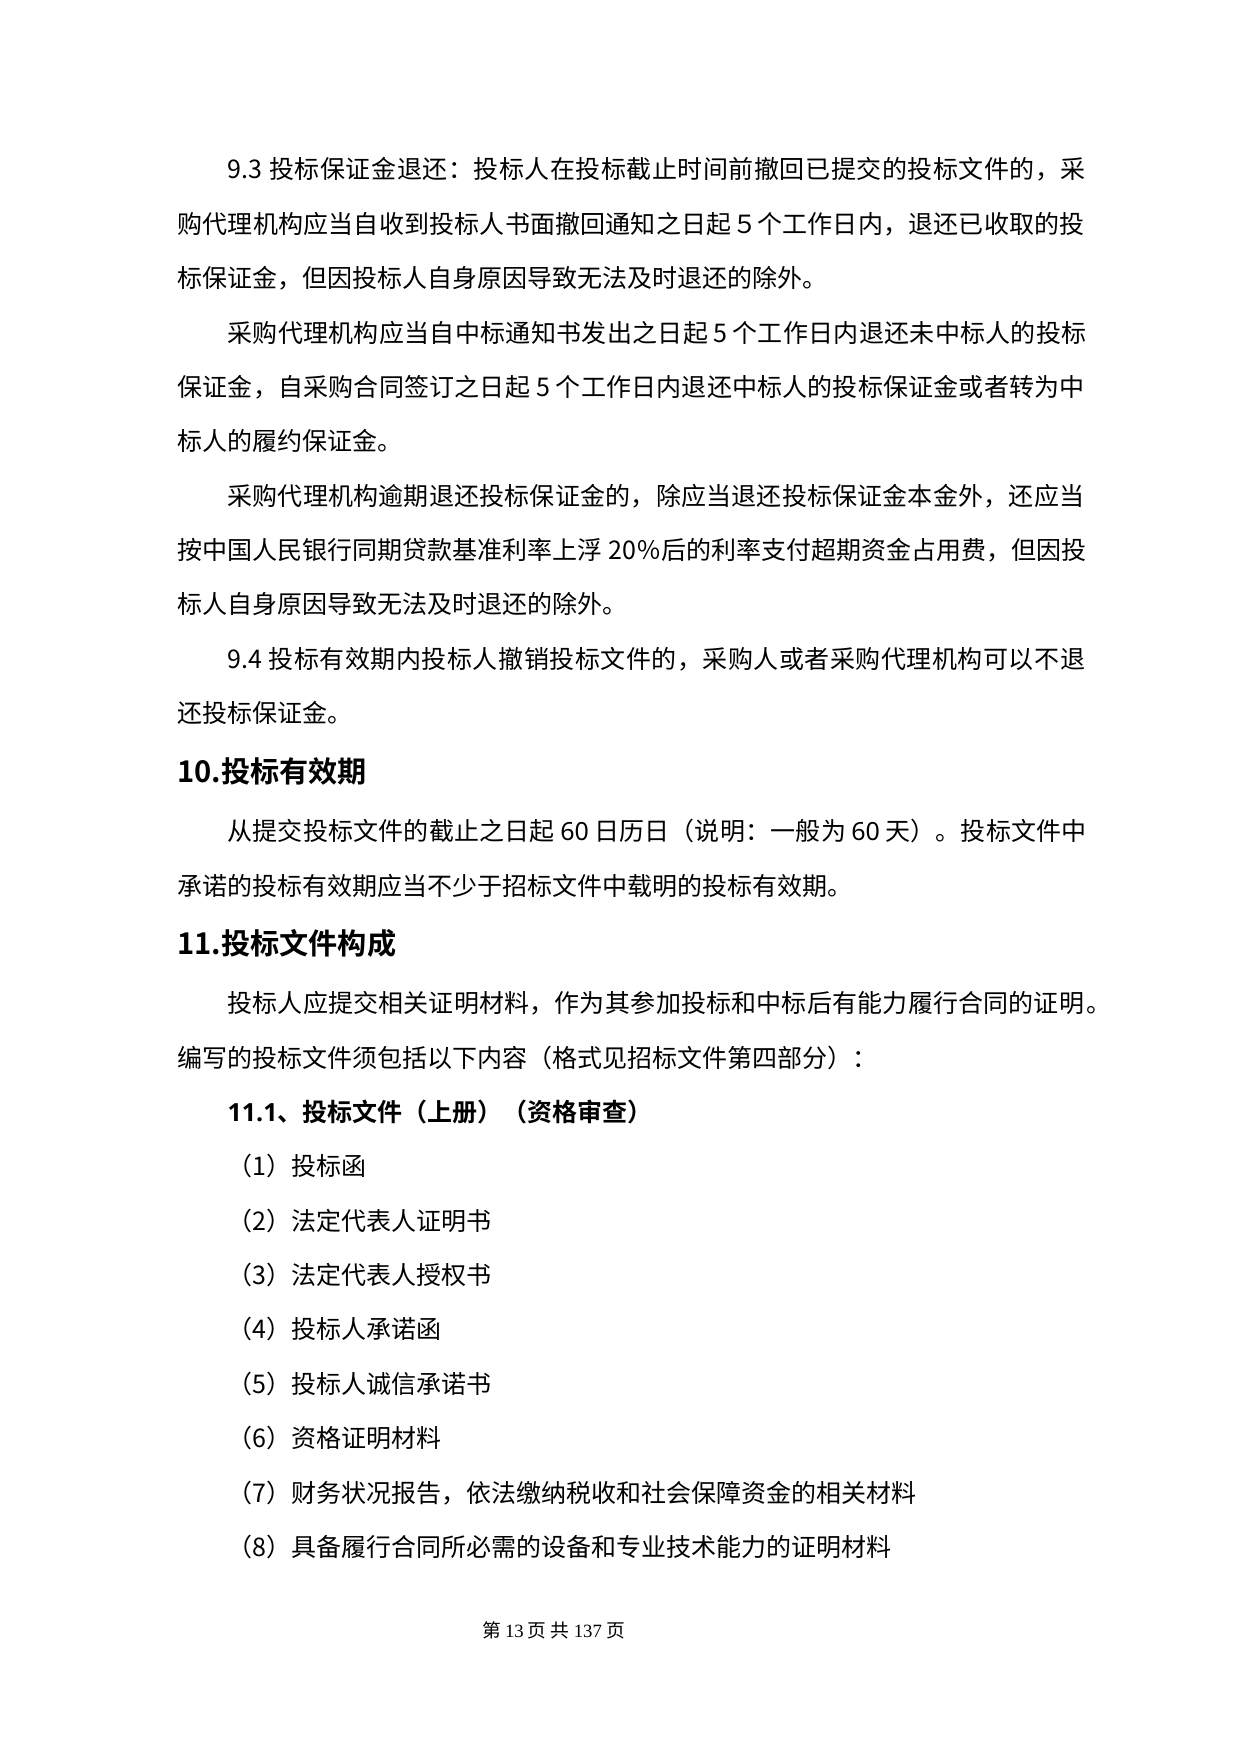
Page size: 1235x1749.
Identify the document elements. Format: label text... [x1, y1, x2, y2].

list 投标人诚信承诺书 [177, 1364, 1087, 1401]
text 9.4 投标有效期内投标人撤销投标文件的，采购人或者采购代理机构可以不退还投标保证金。 [177, 639, 1087, 730]
list 具备履行合同所必需的设备和专业技术能力的证明材料 [177, 1527, 1087, 1564]
list 法定代表人授权书 [177, 1256, 1087, 1292]
text 采购代理机构逾期退还投标保证金的，除应当退还投标保证金本金外，还应当按中国人民银行同期贷款基准利率上浮20％后的利率支付超期资金占用费，但因投标人自身原因导致无法及时退还的除外。 [177, 476, 1087, 621]
title 11.投标文件构成 [177, 920, 1087, 963]
list 财务状况报告，依法缴纳税收和社会保障资金的相关材料 [177, 1473, 1087, 1509]
list 投标人承诺函 [177, 1310, 1087, 1346]
list 投标函 [177, 1147, 1087, 1183]
title 10.投标有效期 [177, 748, 1087, 790]
list 资格证明材料 [177, 1419, 1087, 1455]
text 11.1、投标文件（上册）（资格审查） [177, 1092, 1087, 1129]
text 从提交投标文件的截止之日起60日历日（说明：一般为60天）。投标文件中承诺的投标有效期应当不少于招标文件中载明的投标有效期。 [177, 812, 1087, 902]
list 法定代表人证明书 [177, 1201, 1087, 1237]
text 9.3 投标保证金退还：投标人在投标截止时间前撤回已提交的投标文件的，采购代理机构应当自收到投标人书面撤回通知之日起５个工作日内，退还已收取的投标保证金，但因投标人自身原因导致无法及时退还的除外。 [177, 150, 1087, 295]
text 投标人应提交相关证明材料，作为其参加投标和中标后有能力履行合同的证明。编写的投标文件须包括以下内容（格式见招标文件第四部分）： [177, 984, 1087, 1074]
text 采购代理机构应当自中标通知书发出之日起5个工作日内退还未中标人的投标保证金，自采购合同签订之日起5个工作日内退还中标人的投标保证金或者转为中标人的履约保证金。 [177, 313, 1087, 458]
